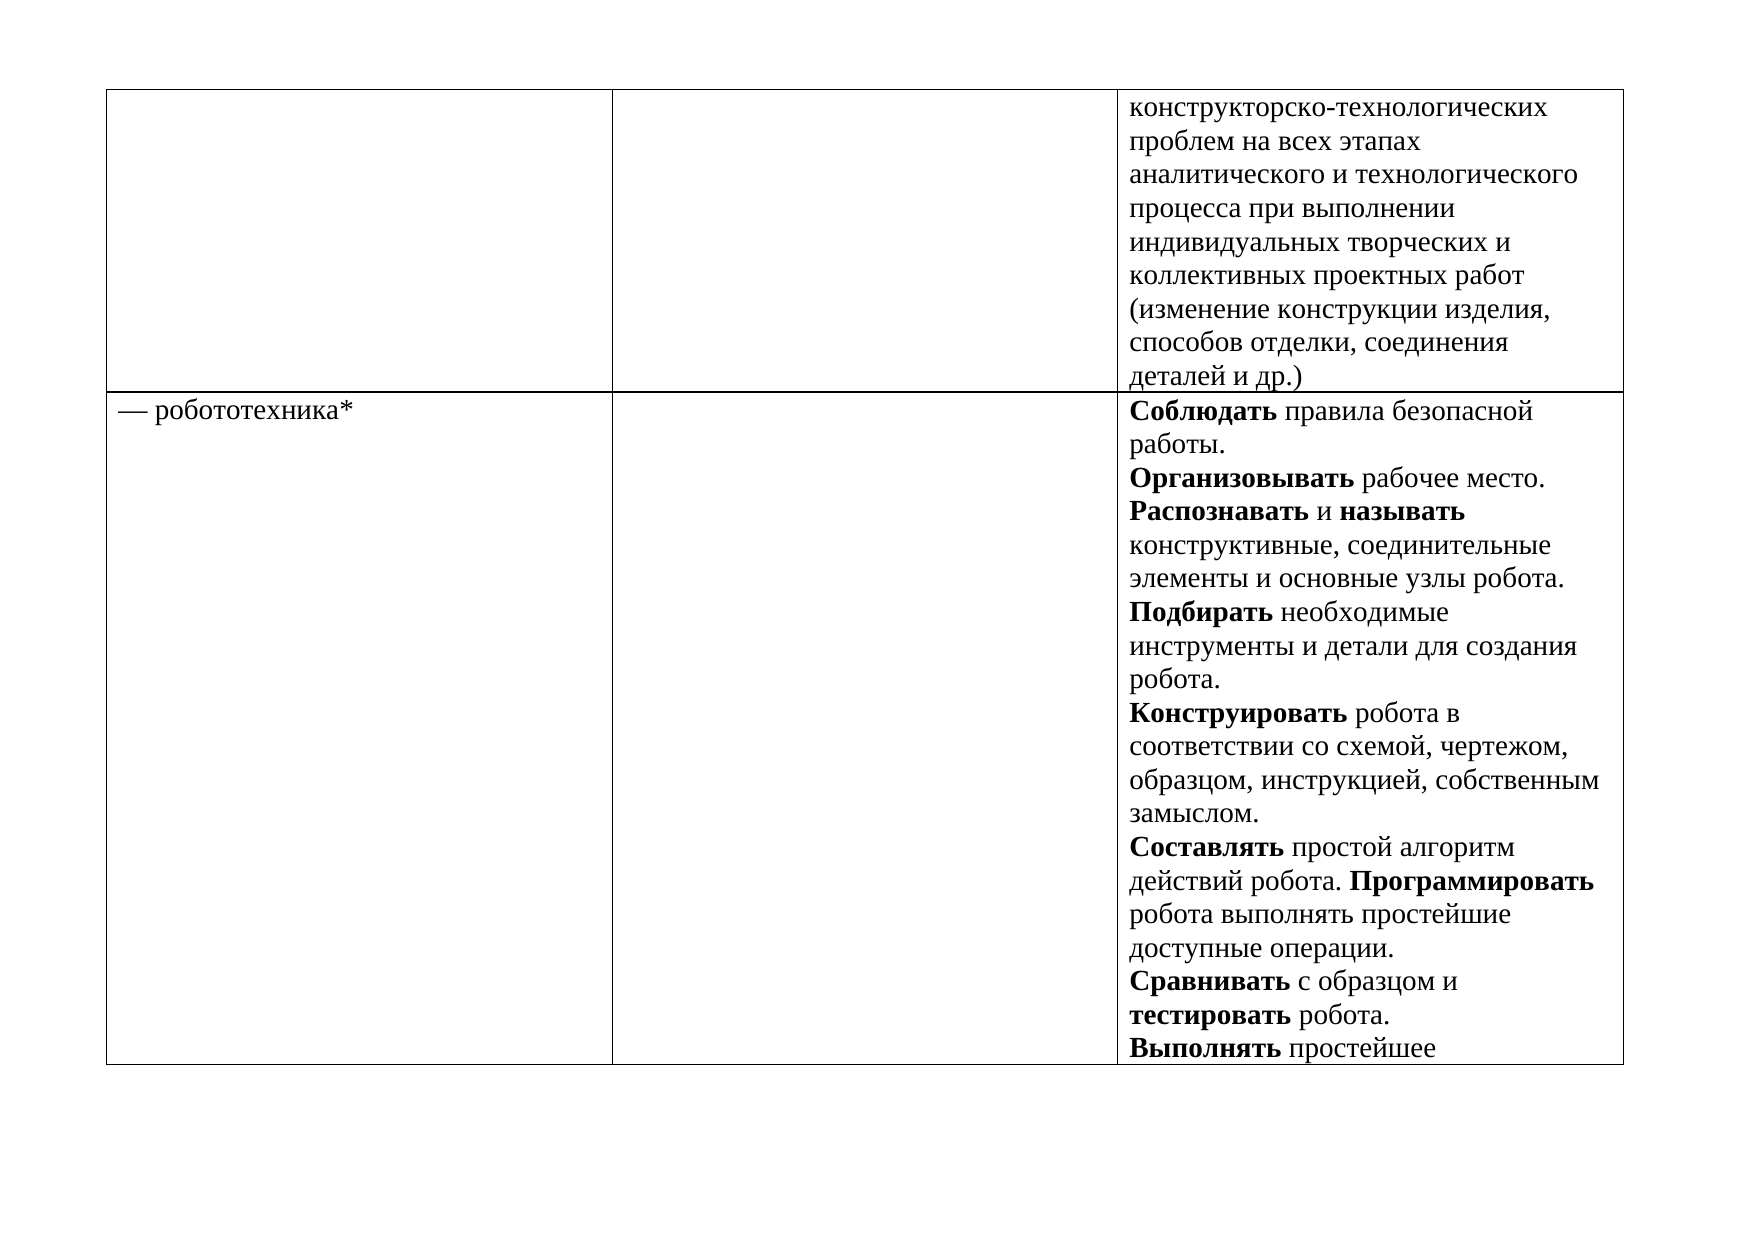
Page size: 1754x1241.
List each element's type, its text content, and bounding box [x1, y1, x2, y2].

table_cell — робототехника* [107, 393, 612, 1064]
table_cell [613, 393, 1117, 1064]
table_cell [1118, 90, 1623, 391]
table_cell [107, 90, 612, 391]
table_cell [613, 90, 1117, 391]
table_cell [1118, 393, 1623, 1064]
